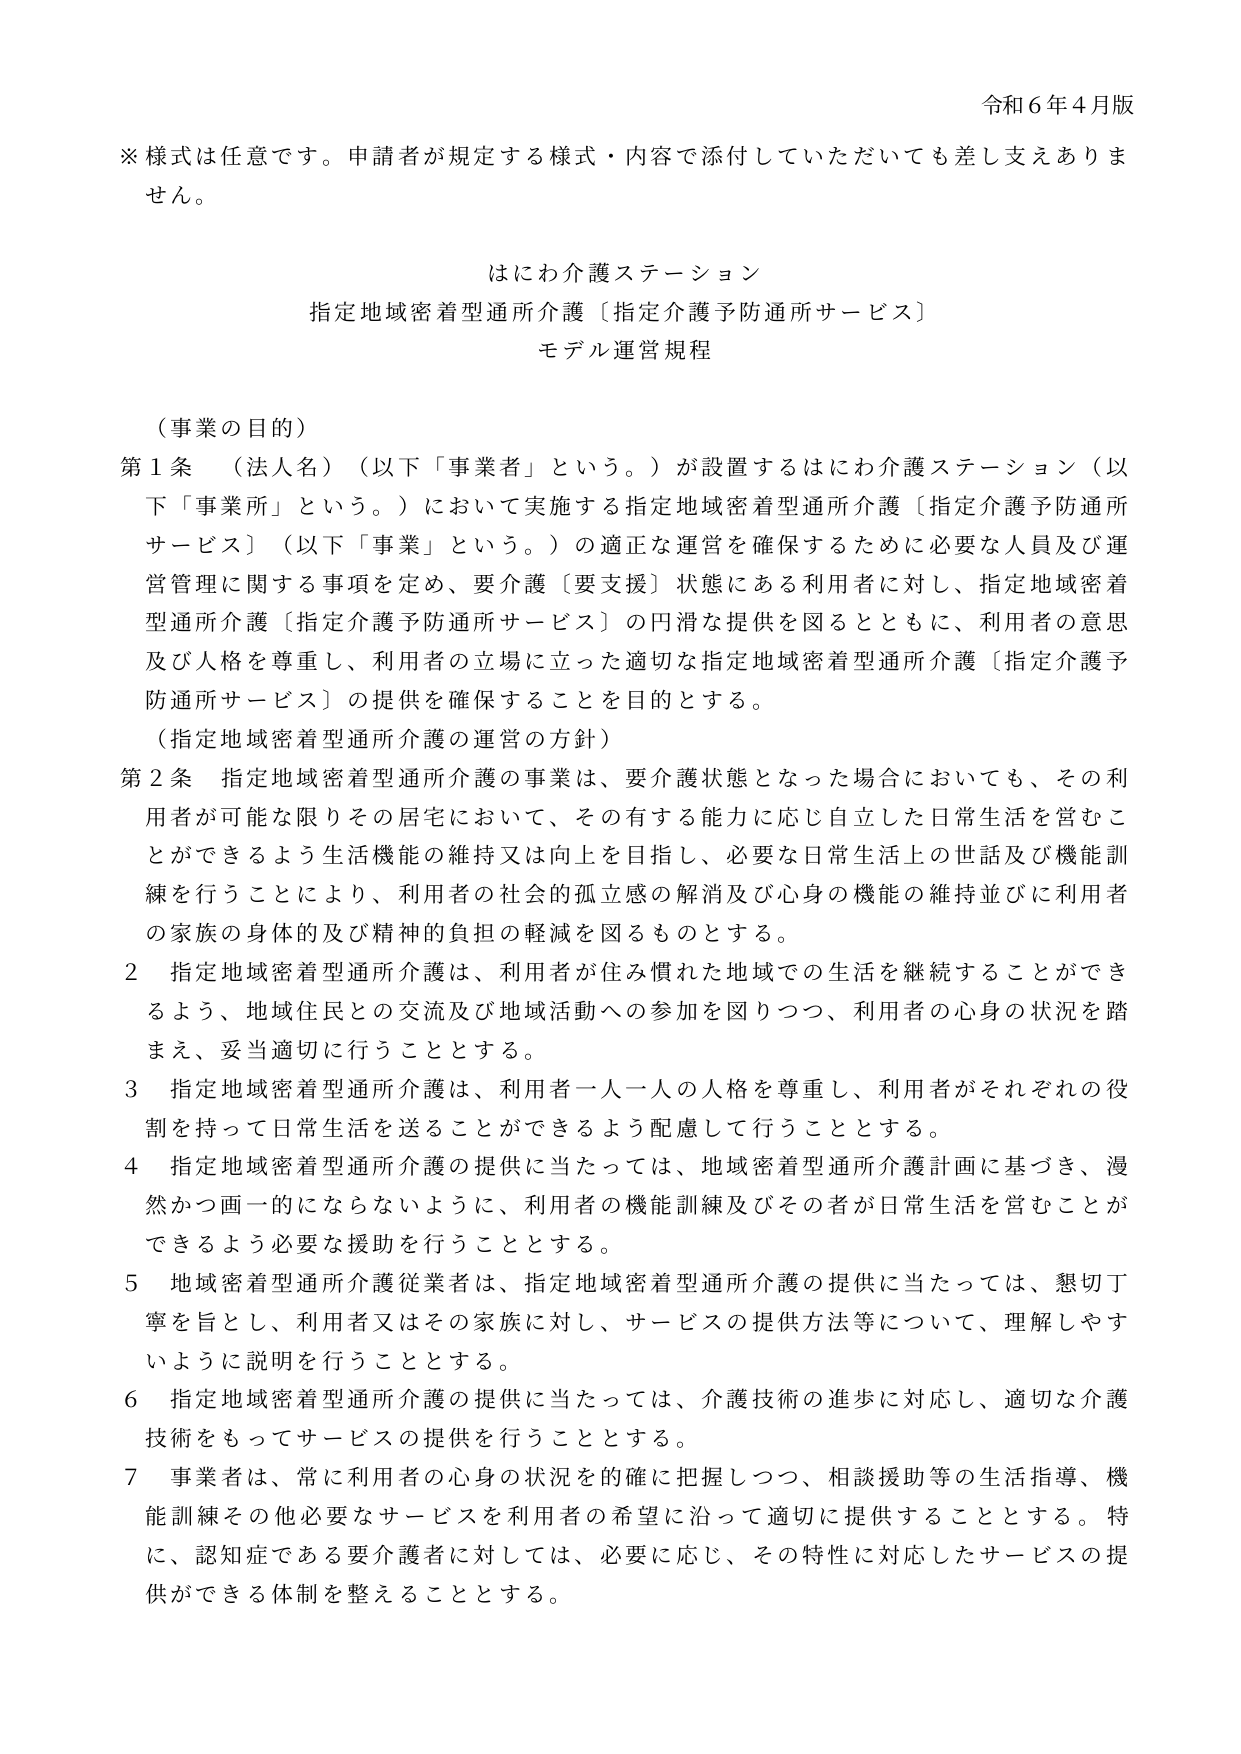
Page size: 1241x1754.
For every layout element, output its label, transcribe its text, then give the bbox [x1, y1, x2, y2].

text （事業の目的） [120, 408, 1132, 447]
text ４ 指定地域密着型通所介護の提供に当たっては、地域密着型通所介護計画に基づき、漫然かつ画一的にならないように、利用者の機能訓練及びその者が日常生活を営むことができるよう必要な援助を行うこととする。 [120, 1146, 1132, 1262]
text ７ 事業者は、常に利用者の心身の状況を的確に把握しつつ、相談援助等の生活指導、機能訓練その他必要なサービスを利用者の希望に沿って適切に提供することとする。特に、認知症である要介護者に対しては、必要に応じ、その特性に対応したサービスの提供ができる体制を整えることとする。 [120, 1457, 1132, 1612]
text ２ 指定地域密着型通所介護は、利用者が住み慣れた地域での生活を継続することができるよう、地域住民との交流及び地域活動への参加を図りつつ、利用者の心身の状況を踏まえ、妥当適切に行うこととする。 [120, 952, 1132, 1068]
text ６ 指定地域密着型通所介護の提供に当たっては、介護技術の進歩に対応し、適切な介護技術をもってサービスの提供を行うこととする。 [120, 1379, 1132, 1457]
text （指定地域密着型通所介護の運営の方針） [120, 718, 1132, 757]
text ※様式は任意です。申請者が規定する様式・内容で添付していただいても差し支えありません。 [120, 136, 1132, 213]
text 指定地域密着型通所介護〔指定介護予防通所サービス〕 [120, 291, 1132, 330]
text ５ 地域密着型通所介護従業者は、指定地域密着型通所介護の提供に当たっては、懇切丁寧を旨とし、利用者又はその家族に対し、サービスの提供方法等について、理解しやすいように説明を行うこととする。 [120, 1262, 1132, 1379]
text 第２条 指定地域密着型通所介護の事業は、要介護状態となった場合においても、その利用者が可能な限りその居宅において、その有する能力に応じ自立した日常生活を営むことができるよう生活機能の維持又は向上を目指し、必要な日常生活上の世話及び機能訓練を行うことにより、利用者の社会的孤立感の解消及び心身の機能の維持並びに利用者の家族の身体的及び精神的負担の軽減を図るものとする。 [120, 757, 1132, 952]
text 第１条 （法人名）（以下「事業者」という。）が設置するはにわ介護ステーション（以下「事業所」という。）において実施する指定地域密着型通所介護〔指定介護予防通所サービス〕（以下「事業」という。）の適正な運営を確保するために必要な人員及び運営管理に関する事項を定め、要介護〔要支援〕状態にある利用者に対し、指定地域密着型通所介護〔指定介護予防通所サービス〕の円滑な提供を図るとともに、利用者の意思及び人格を尊重し、利用者の立場に立った適切な指定地域密着型通所介護〔指定介護予防通所サービス〕の提供を確保することを目的とする。 [120, 447, 1132, 718]
text ３ 指定地域密着型通所介護は、利用者一人一人の人格を尊重し、利用者がそれぞれの役割を持って日常生活を送ることができるよう配慮して行うこととする。 [120, 1068, 1132, 1146]
text はにわ介護ステーション [120, 252, 1132, 291]
text モデル運営規程 [120, 330, 1132, 369]
